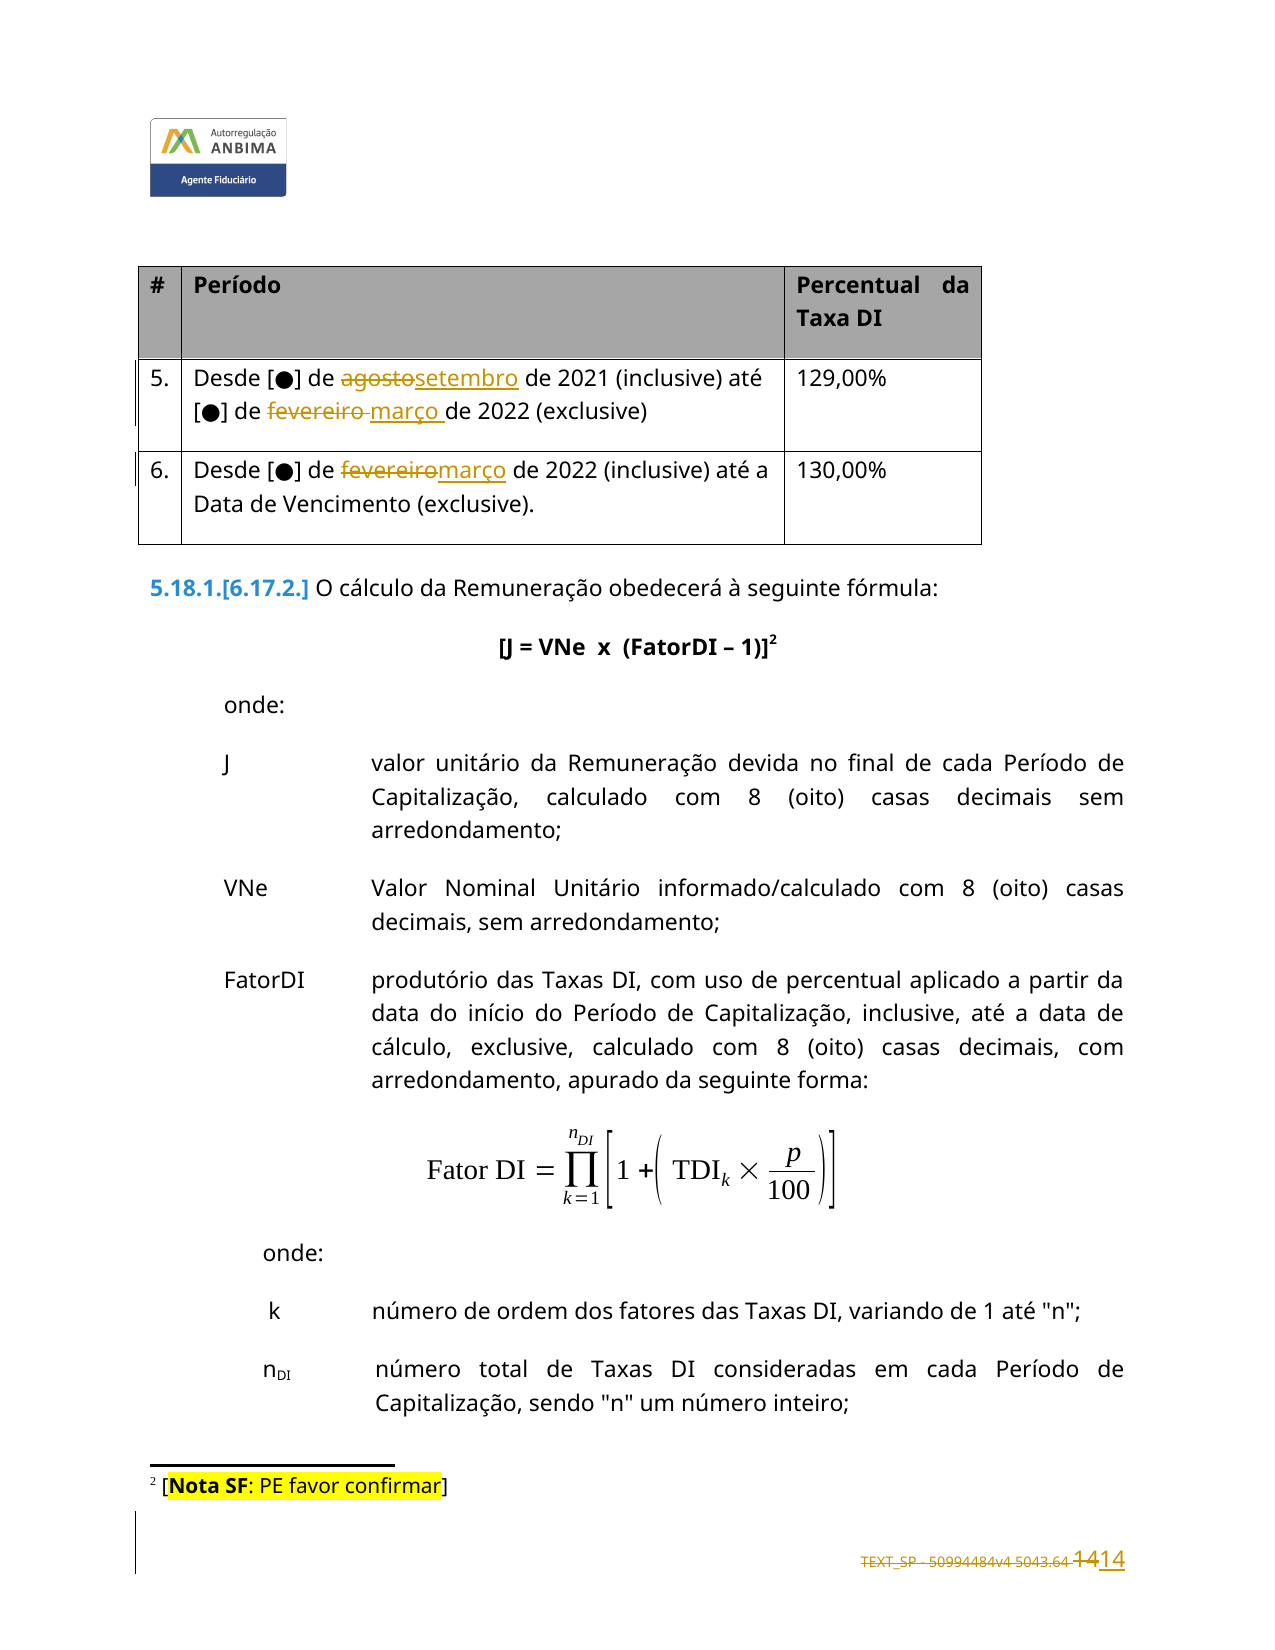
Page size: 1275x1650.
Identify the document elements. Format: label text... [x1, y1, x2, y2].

list O cálculo da Remuneração obedecerá à seguinte fórmula: [150, 570, 1125, 603]
table_cell 130,00% [785, 452, 981, 544]
text FatorDI produtório das Taxas DI, com uso de percentual aplicado a partir da data do início do Período de Capitalização, inclusive, até a data de cálculo, exclusive, calculado com 8 (oito) casas decimais, com arredondamento, apurado da seguinte forma: [224, 962, 1125, 1095]
text k número de ordem dos fatores das Taxas DI, variando de 1 até "n"; [268, 1293, 1125, 1326]
table_header # [139, 267, 181, 358]
table_cell [139, 452, 181, 544]
text J valor unitário da Remuneração devida no final de cada Período de Capitalização, calculado com 8 (oito) casas decimais sem arredondamento; [224, 745, 1125, 845]
table_header Percentual da Taxa DI [785, 267, 981, 358]
text VNe Valor Nominal Unitário informado/calculado com 8 (oito) casas decimais, sem arredondamento; [224, 870, 1125, 937]
text onde: [262, 1234, 1125, 1268]
table_cell Desde [●] de de 2021 (inclusive) até [●] de de 2022 (exclusive) [182, 360, 784, 451]
text onde: [150, 687, 1125, 720]
table_cell [139, 360, 181, 451]
table_header Período [182, 267, 784, 358]
table_cell 129,00% [785, 360, 981, 451]
picture [150, 118, 287, 197]
text [J = VNe x (FatorDI – 1)] [150, 628, 1125, 662]
text nDI número total de Taxas DI consideradas em cada Período de Capitalização, sendo "n" um número inteiro; [262, 1351, 1125, 1418]
table_cell Desde [●] de de 2022 (inclusive) até a Data de Vencimento (exclusive). [182, 452, 784, 544]
